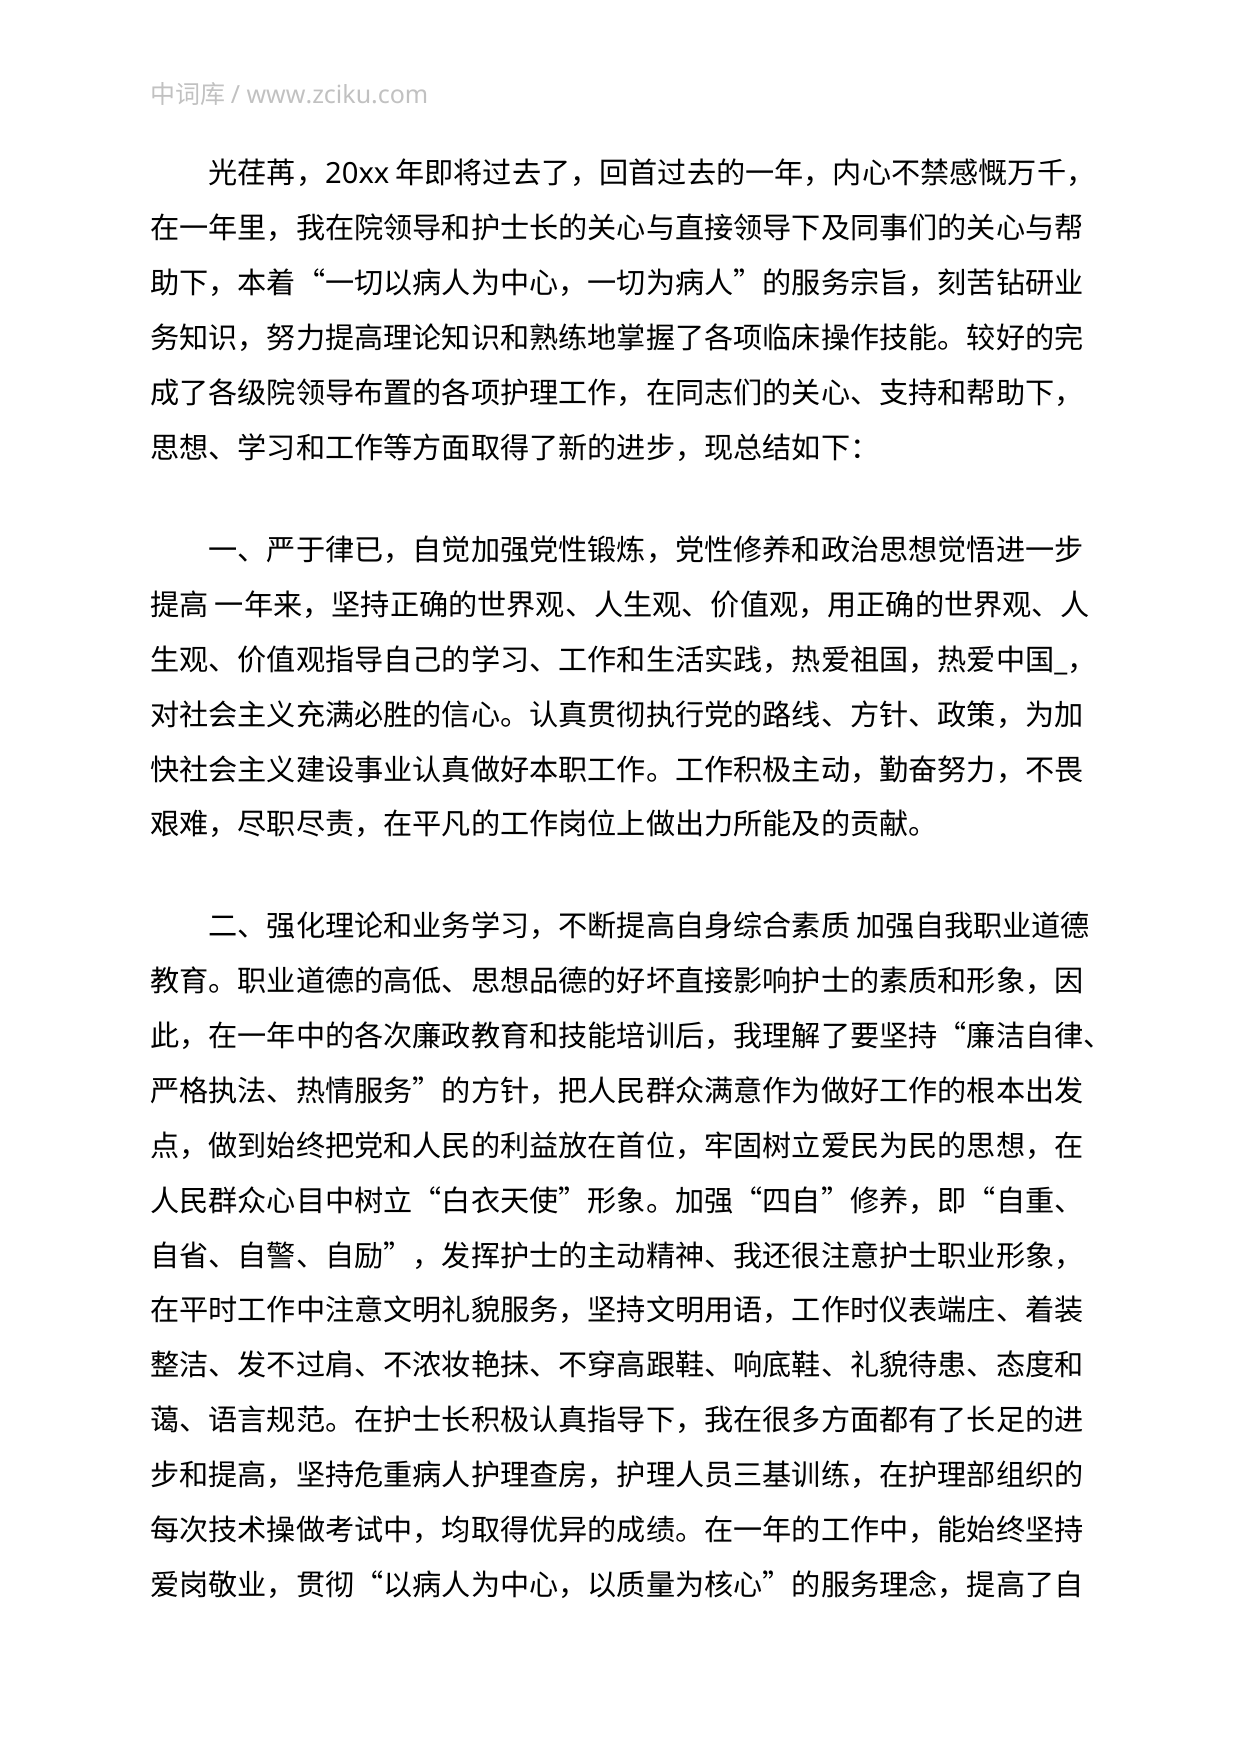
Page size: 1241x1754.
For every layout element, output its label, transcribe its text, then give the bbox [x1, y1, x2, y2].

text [150, 903, 1090, 1604]
text 一、严于律已，自觉加强党性锻炼，党性修养和政治思想觉悟进一步提高 一年来，坚持正确的世界观、人生观、价值观，用正确的世界观、人生观、价值观指导自己的学习、工作和生活实践，热爱祖国，热爱中国_，对社会主义充满必胜的信心。认真贯彻执行党的路线、方针、政策，为加快社会主义建设事业认真做好本职工作。工作积极主动，勤奋努力，不畏艰难，尽职尽责，在平凡的工作岗位上做出力所能及的贡献。 [150, 526, 1090, 843]
text 光荏苒，20xx年即将过去了，回首过去的一年，内心不禁感慨万千，在一年里，我在院领导和护士长的关心与直接领导下及同事们的关心与帮助下，本着“一切以病人为中心，一切为病人”的服务宗旨，刻苦钻研业务知识，努力提高理论知识和熟练地掌握了各项临床操作技能。较好的完成了各级院领导布置的各项护理工作，在同志们的关心、支持和帮助下，思想、学习和工作等方面取得了新的进步，现总结如下： [150, 150, 1090, 467]
